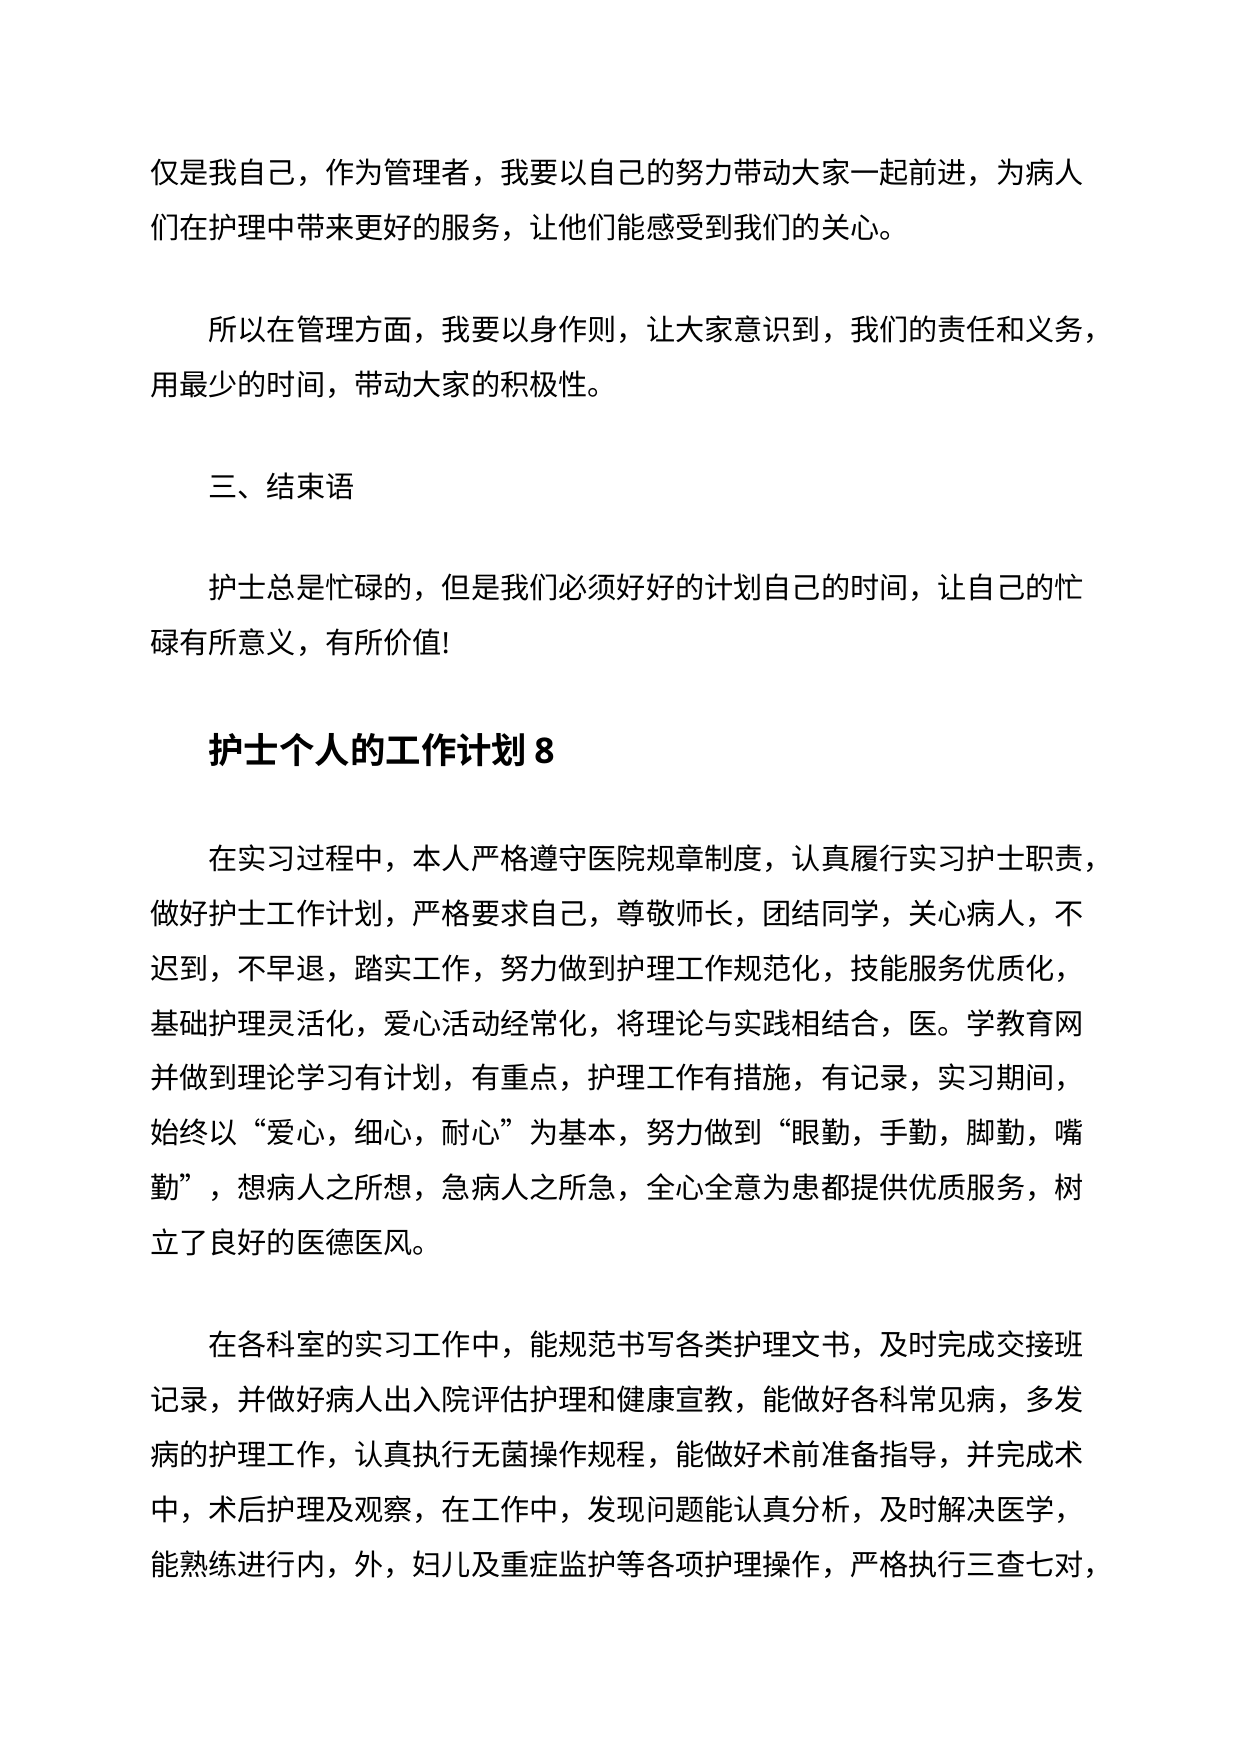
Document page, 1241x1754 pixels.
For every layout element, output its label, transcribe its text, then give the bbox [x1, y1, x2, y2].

text 护士个人的工作计划8 [150, 722, 1090, 773]
text 护士总是忙碌的，但是我们必须好好的计划自己的时间，让自己的忙碌有所意义，有所价值! [150, 565, 1090, 662]
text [150, 150, 1090, 247]
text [150, 1322, 1090, 1583]
text 所以在管理方面，我要以身作则，让大家意识到，我们的责任和义务，用最少的时间，带动大家的积极性。 [150, 307, 1090, 404]
text 在实习过程中，本人严格遵守医院规章制度，认真履行实习护士职责，做好护士工作计划，严格要求自己，尊敬师长，团结同学，关心病人，不迟到，不早退，踏实工作，努力做到护理工作规范化，技能服务优质化，基础护理灵活化，爱心活动经常化，将理论与实践相结合，医。学教育网并做到理论学习有计划，有重点，护理工作有措施，有记录，实习期间，始终以“爱心，细心，耐心”为基本，努力做到“眼勤，手勤，脚勤，嘴勤”，想病人之所想，急病人之所急，全心全意为患都提供优质服务，树立了良好的医德医风。 [150, 836, 1090, 1262]
text 三、结束语 [150, 463, 1090, 506]
